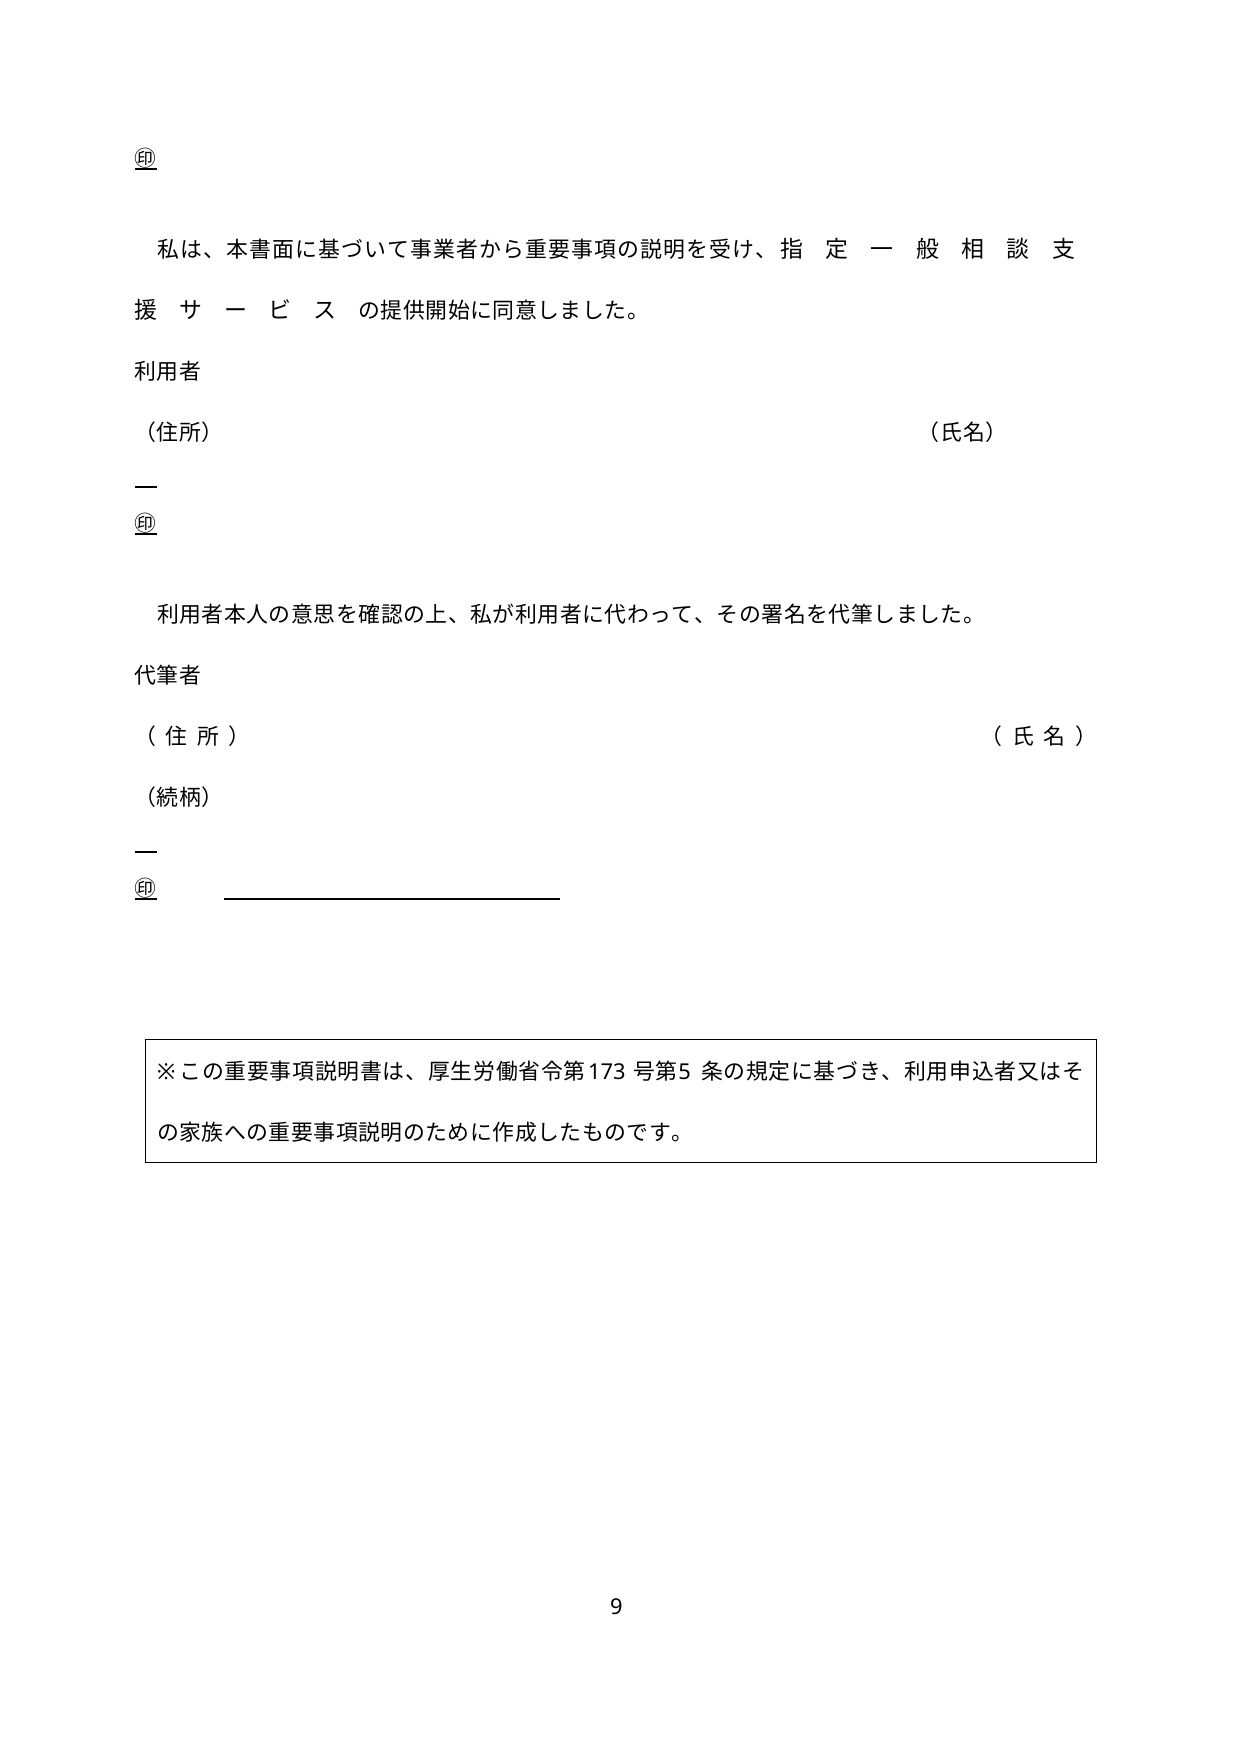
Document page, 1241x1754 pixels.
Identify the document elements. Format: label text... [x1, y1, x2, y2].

text ㊞ [134, 826, 1097, 917]
text 私は、本書面に基づいて事業者から重要事項の説明を受け、指定一般相談支援サービスの提供開始に同意しました。 [134, 218, 1097, 339]
text （住所） （氏名） [134, 400, 1097, 461]
text （住所） （氏名） （続柄） [134, 704, 1097, 826]
text 利用者本人の意思を確認の上、私が利用者に代わって、その署名を代筆しました。 [134, 583, 1097, 643]
text 代筆者 [134, 643, 1097, 704]
table_header ※この重要事項説明書は、厚生労働省令第173号第5条の規定に基づき、利用申込者又はその家族への重要事項説明のために作成したものです。 [146, 1040, 1096, 1162]
text ㊞ [134, 461, 1097, 552]
text 利用者 [134, 339, 1097, 400]
text （職氏名） ： ㊞ [134, 126, 1097, 187]
